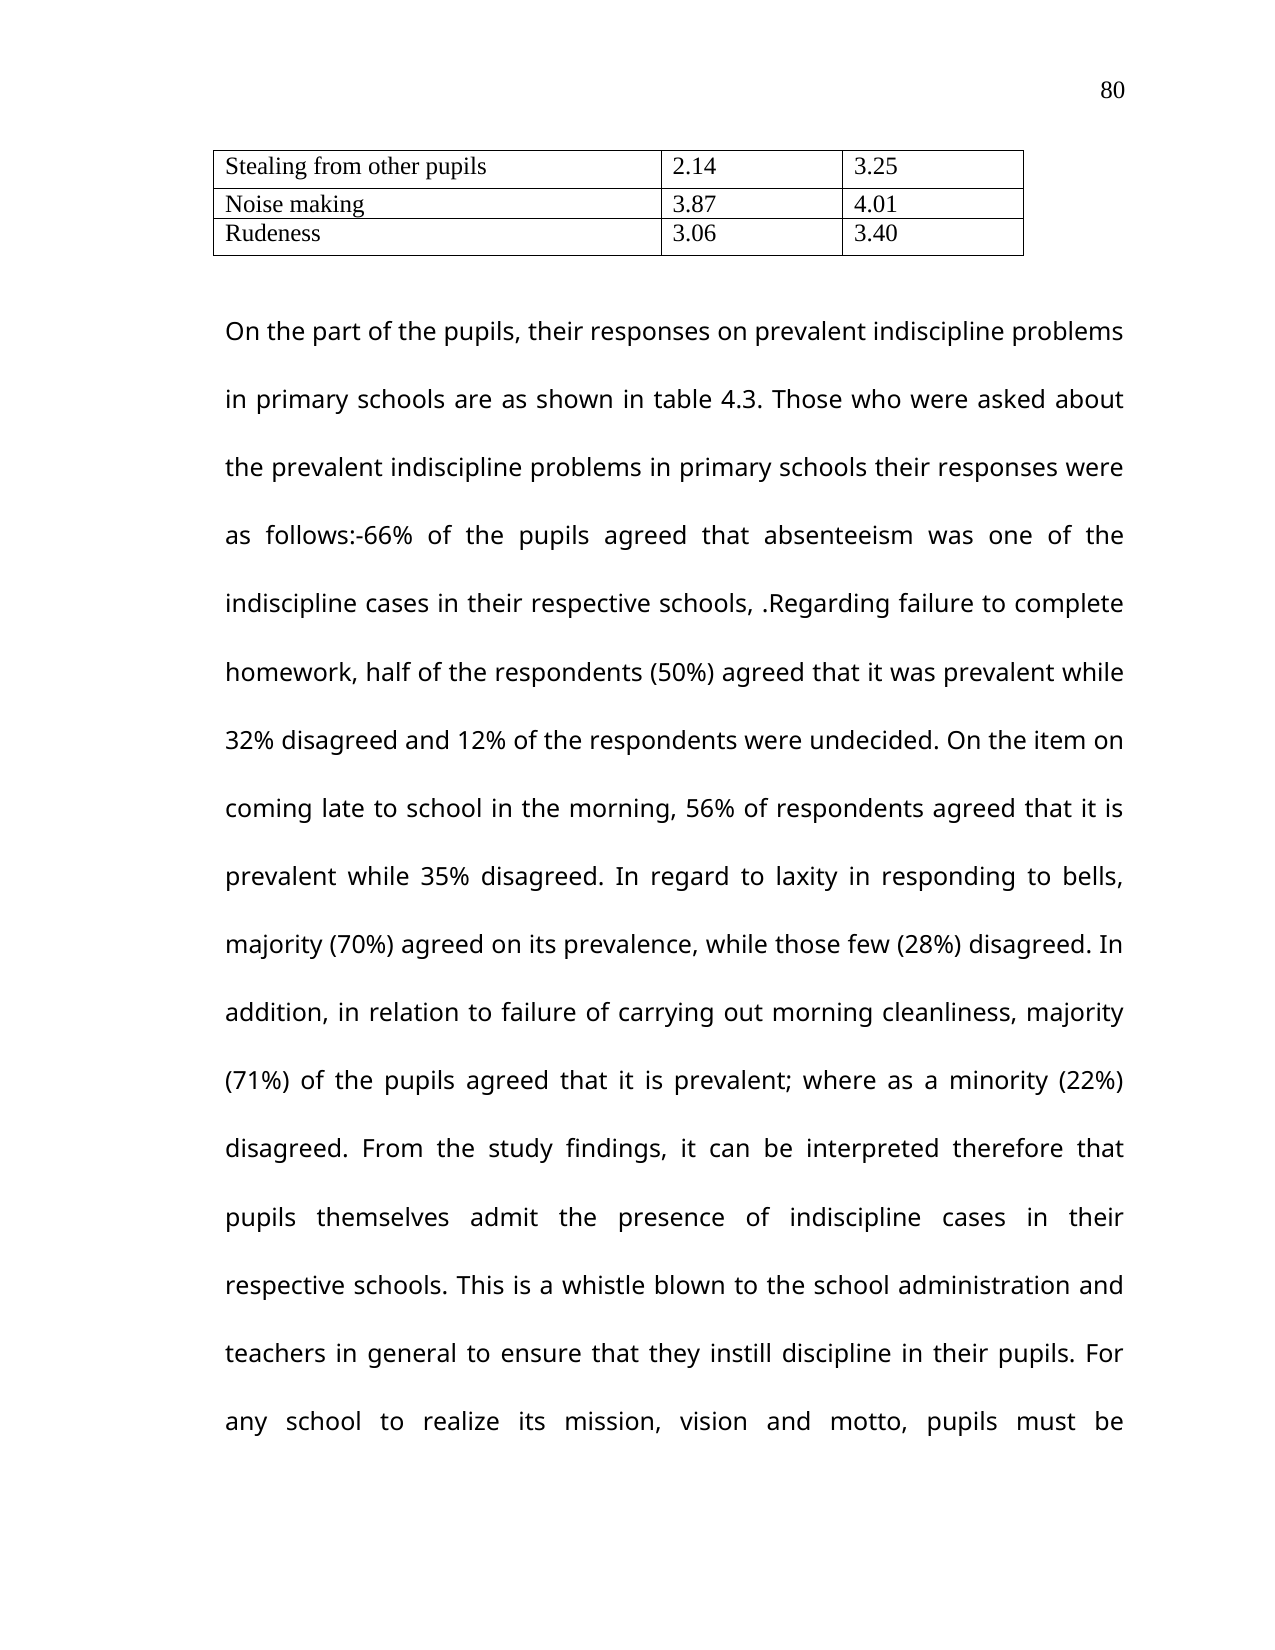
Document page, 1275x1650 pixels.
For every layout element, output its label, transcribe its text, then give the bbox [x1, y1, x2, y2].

table_cell Rudeness [214, 219, 661, 255]
table_cell 3.40 [843, 219, 1023, 255]
table_cell Stealing from other pupils [214, 151, 661, 188]
table_cell 3.25 [843, 151, 1023, 188]
table_cell Noise making [214, 189, 661, 217]
table_cell 4.01 [843, 189, 1023, 217]
table_cell 3.06 [662, 219, 842, 255]
table_cell 2.14 [662, 151, 842, 188]
table_cell 3.87 [662, 189, 842, 217]
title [225, 313, 1125, 1438]
